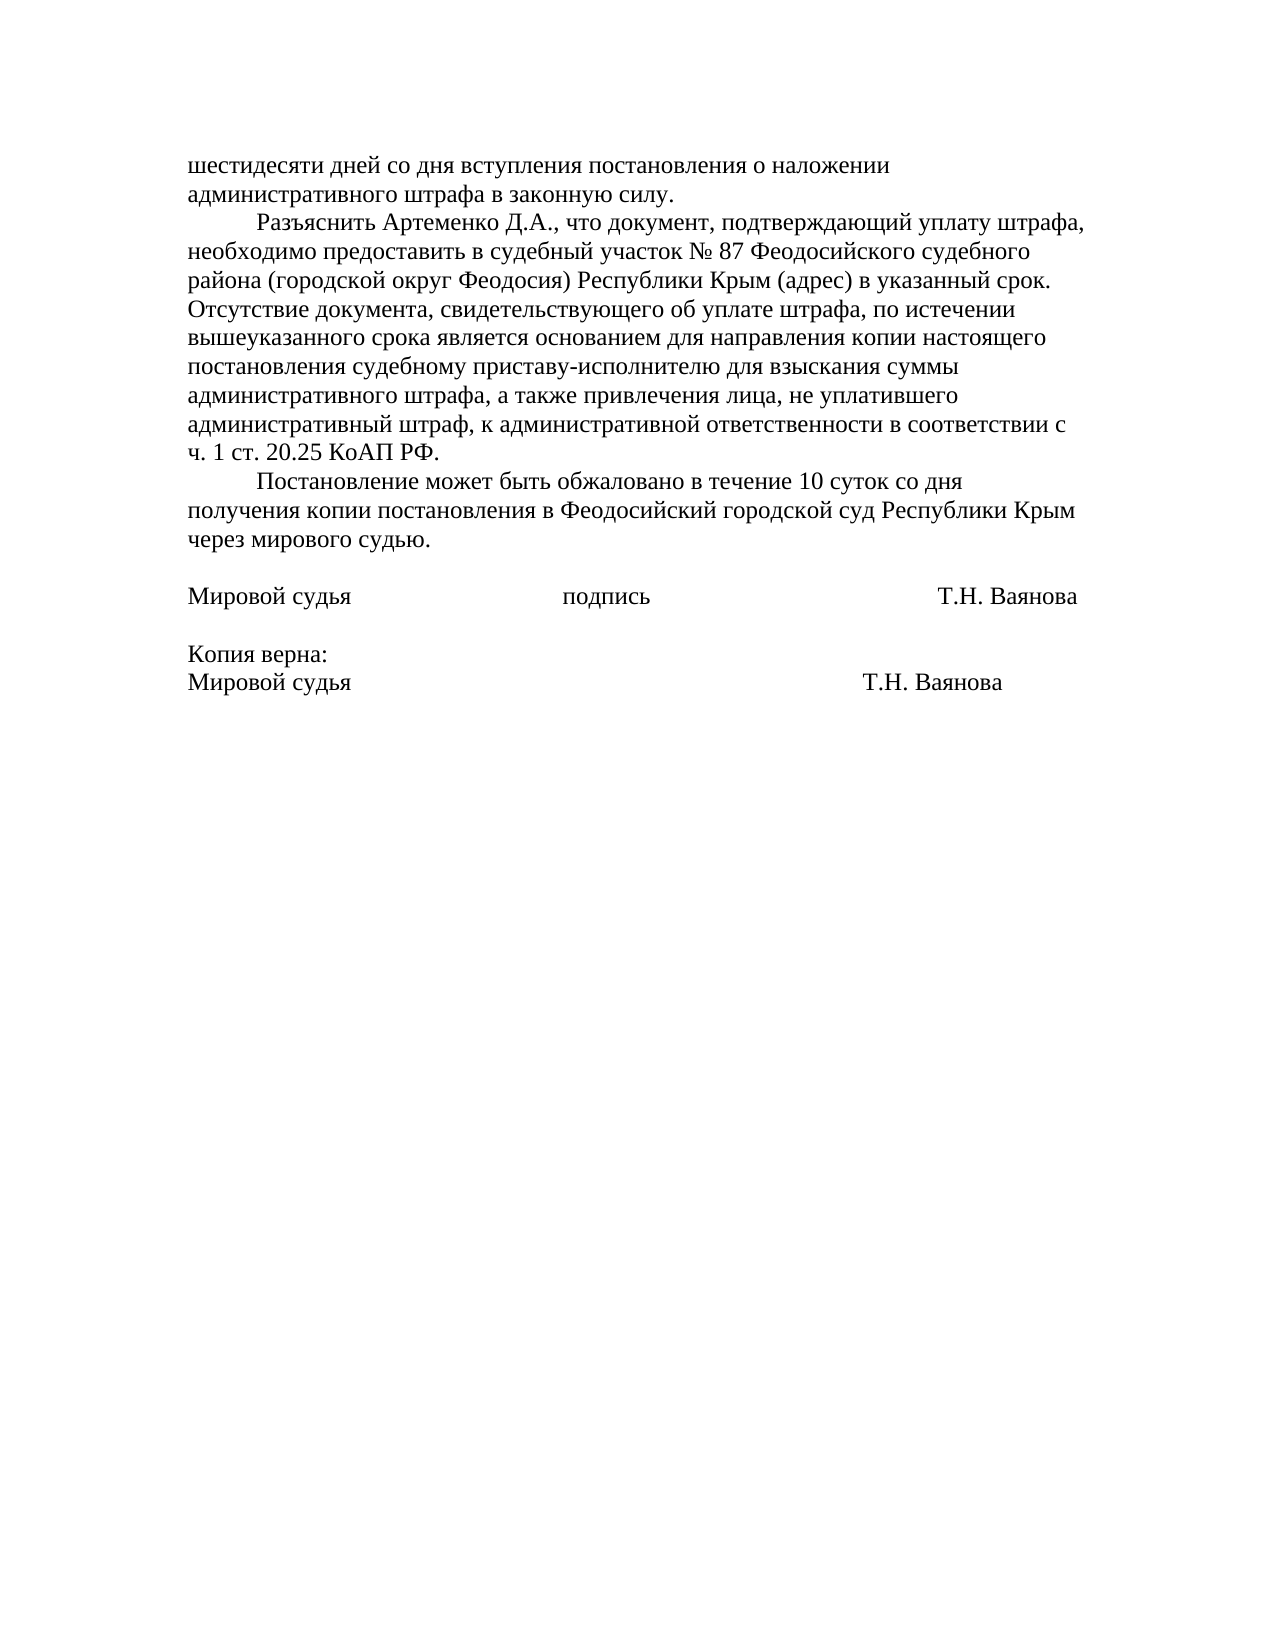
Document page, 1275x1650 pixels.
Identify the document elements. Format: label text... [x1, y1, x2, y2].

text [187, 150, 1087, 207]
text Копия верна: [187, 639, 1087, 667]
text Мировой судья подпись Т.Н. Ваянова [187, 581, 1087, 610]
text Разъяснить Артеменко Д.А., что документ, подтверждающий уплату штрафа, необходимо предоставить в судебный участок № 87 Феодосийского судебного района (городской округ Феодосия) Республики Крым (адрес) в указанный срок. Отсутствие документа, свидетельствующего об уплате штрафа, по истечении вышеуказанного срока является основанием для направления копии настоящего постановления судебному приставу-исполнителю для взыскания суммы административного штрафа, а также привлечения лица, не уплатившего административный штраф, к административной ответственности в соответствии с ч. 1 ст. 20.25 КоАП РФ. [187, 207, 1087, 466]
text Постановление может быть обжаловано в течение 10 суток со дня получения копии постановления в Феодосийский городской суд Республики Крым через мирового судью. [187, 466, 1087, 552]
text Мировой судья Т.Н. Ваянова [187, 667, 1087, 696]
